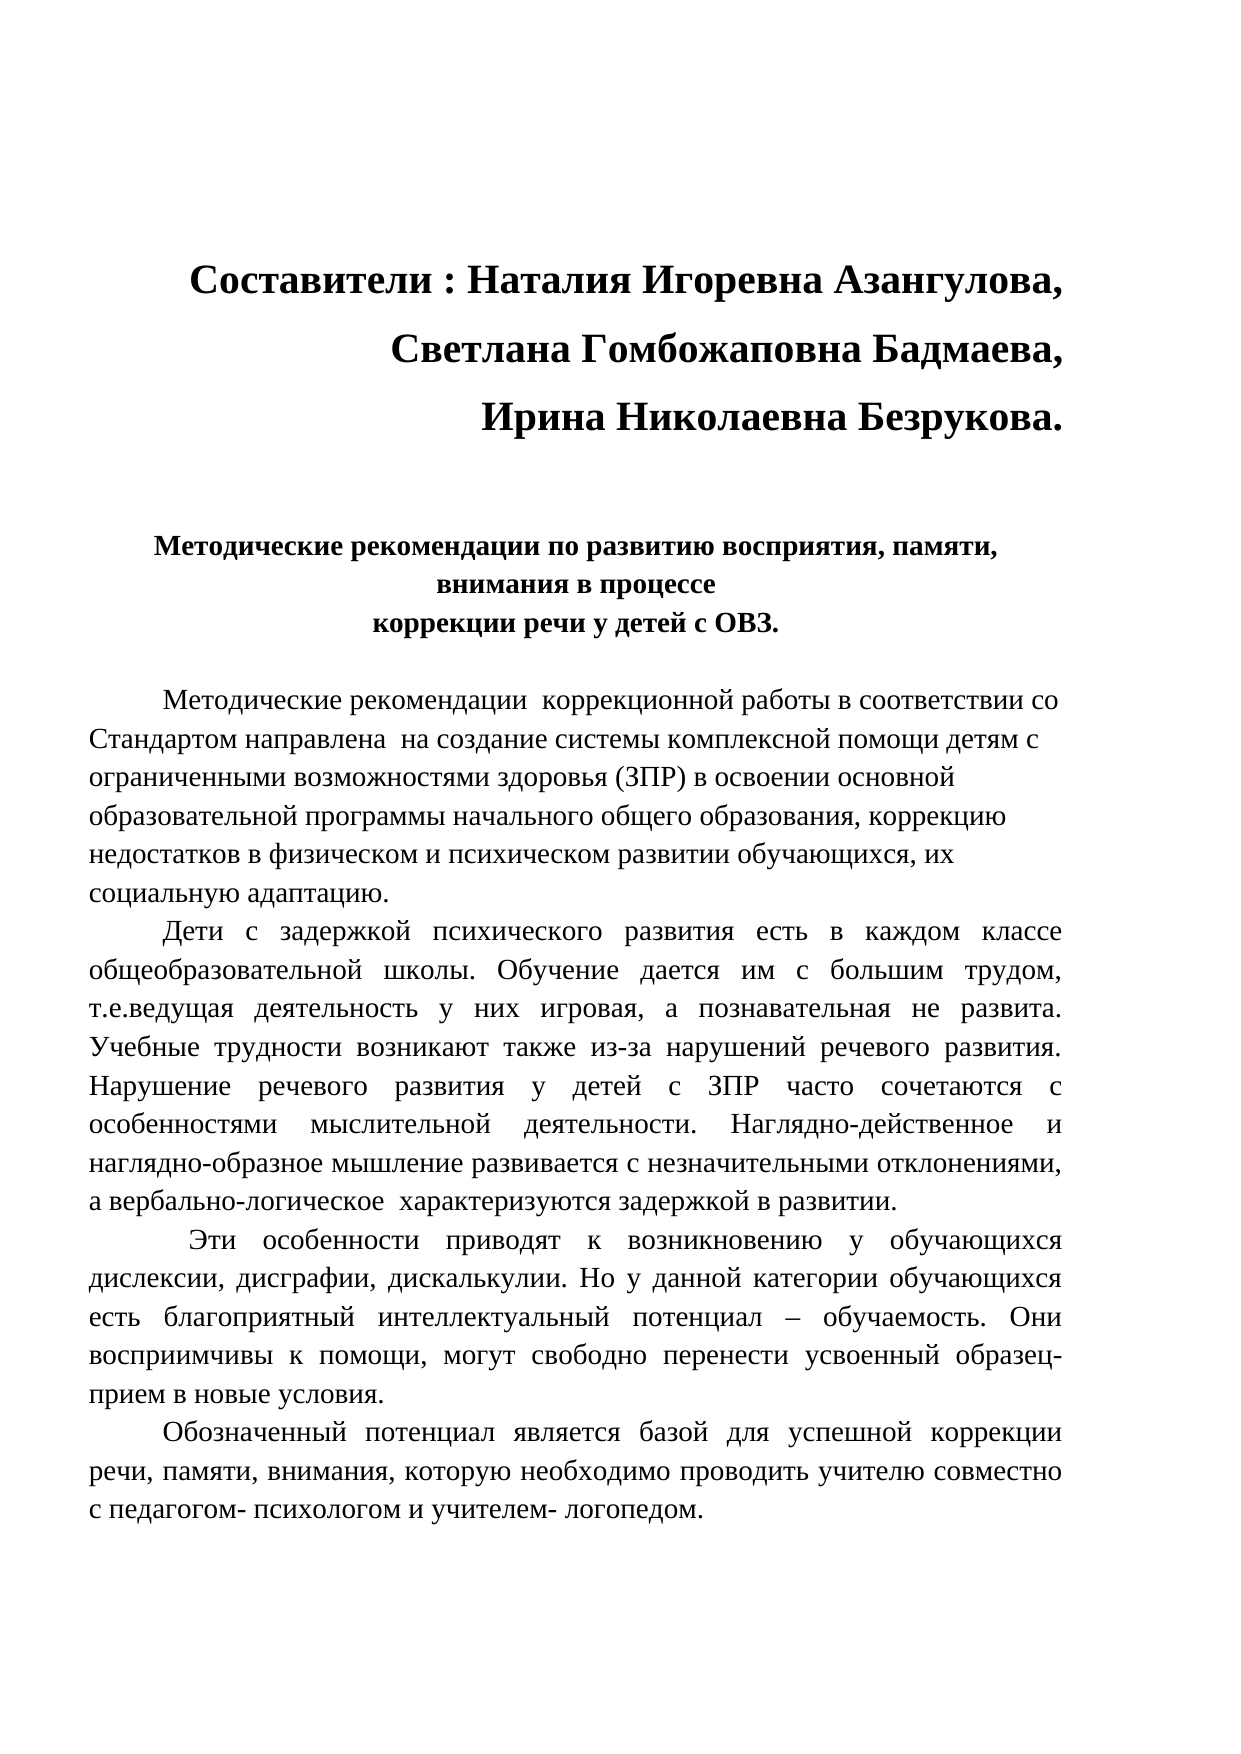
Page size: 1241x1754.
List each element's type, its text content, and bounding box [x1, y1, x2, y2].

text Эти особенности приводят к возникновению у обучающихся дислексии, дисграфии, дискалькулии. Но у данной категории обучающихся есть благоприятный интеллектуальный потенциал – обучаемость. Они восприимчивы к помощи, могут свободно перенести усвоенный образец- прием в новые условия. [88, 1222, 1063, 1409]
text Обозначенный потенциал является базой для успешной коррекции речи, памяти, внимания, которую необходимо проводить учителю совместно с педагогом- психологом и учителем- логопедом. [88, 1414, 1063, 1525]
text Методические рекомендации по развитию восприятия, памяти, внимания в процессе [88, 528, 1063, 600]
text Составители : Наталия Игоревна Азангулова, [88, 255, 1063, 303]
text Светлана Гомбожаповна Бадмаева, [88, 323, 1063, 371]
text Дети с задержкой психического развития есть в каждом классе общеобразовательной школы. Обучение дается им с большим трудом, т.е.ведущая деятельность у них игровая, а познавательная не развита. Учебные трудности возникают также из-за нарушений речевого развития. Нарушение речевого развития у детей с ЗПР часто сочетаются с особенностями мыслительной деятельности. Наглядно-действенное и наглядно-образное мышление развивается с незначительными отклонениями, а вербально-логическое характеризуются задержкой в развитии. [88, 913, 1063, 1217]
text Ирина Николаевна Безрукова. [88, 391, 1063, 439]
text коррекции речи у детей с ОВЗ. [88, 605, 1063, 639]
text Методические рекомендации коррекционной работы в соответствии со Стандартом направлена на создание системы комплексной помощи детям с ограниченными возможностями здоровья (ЗПР) в освоении основной образовательной программы начального общего образования, коррекцию недостатков в физическом и психическом развитии обучающихся, их социальную адаптацию. [88, 682, 1063, 908]
